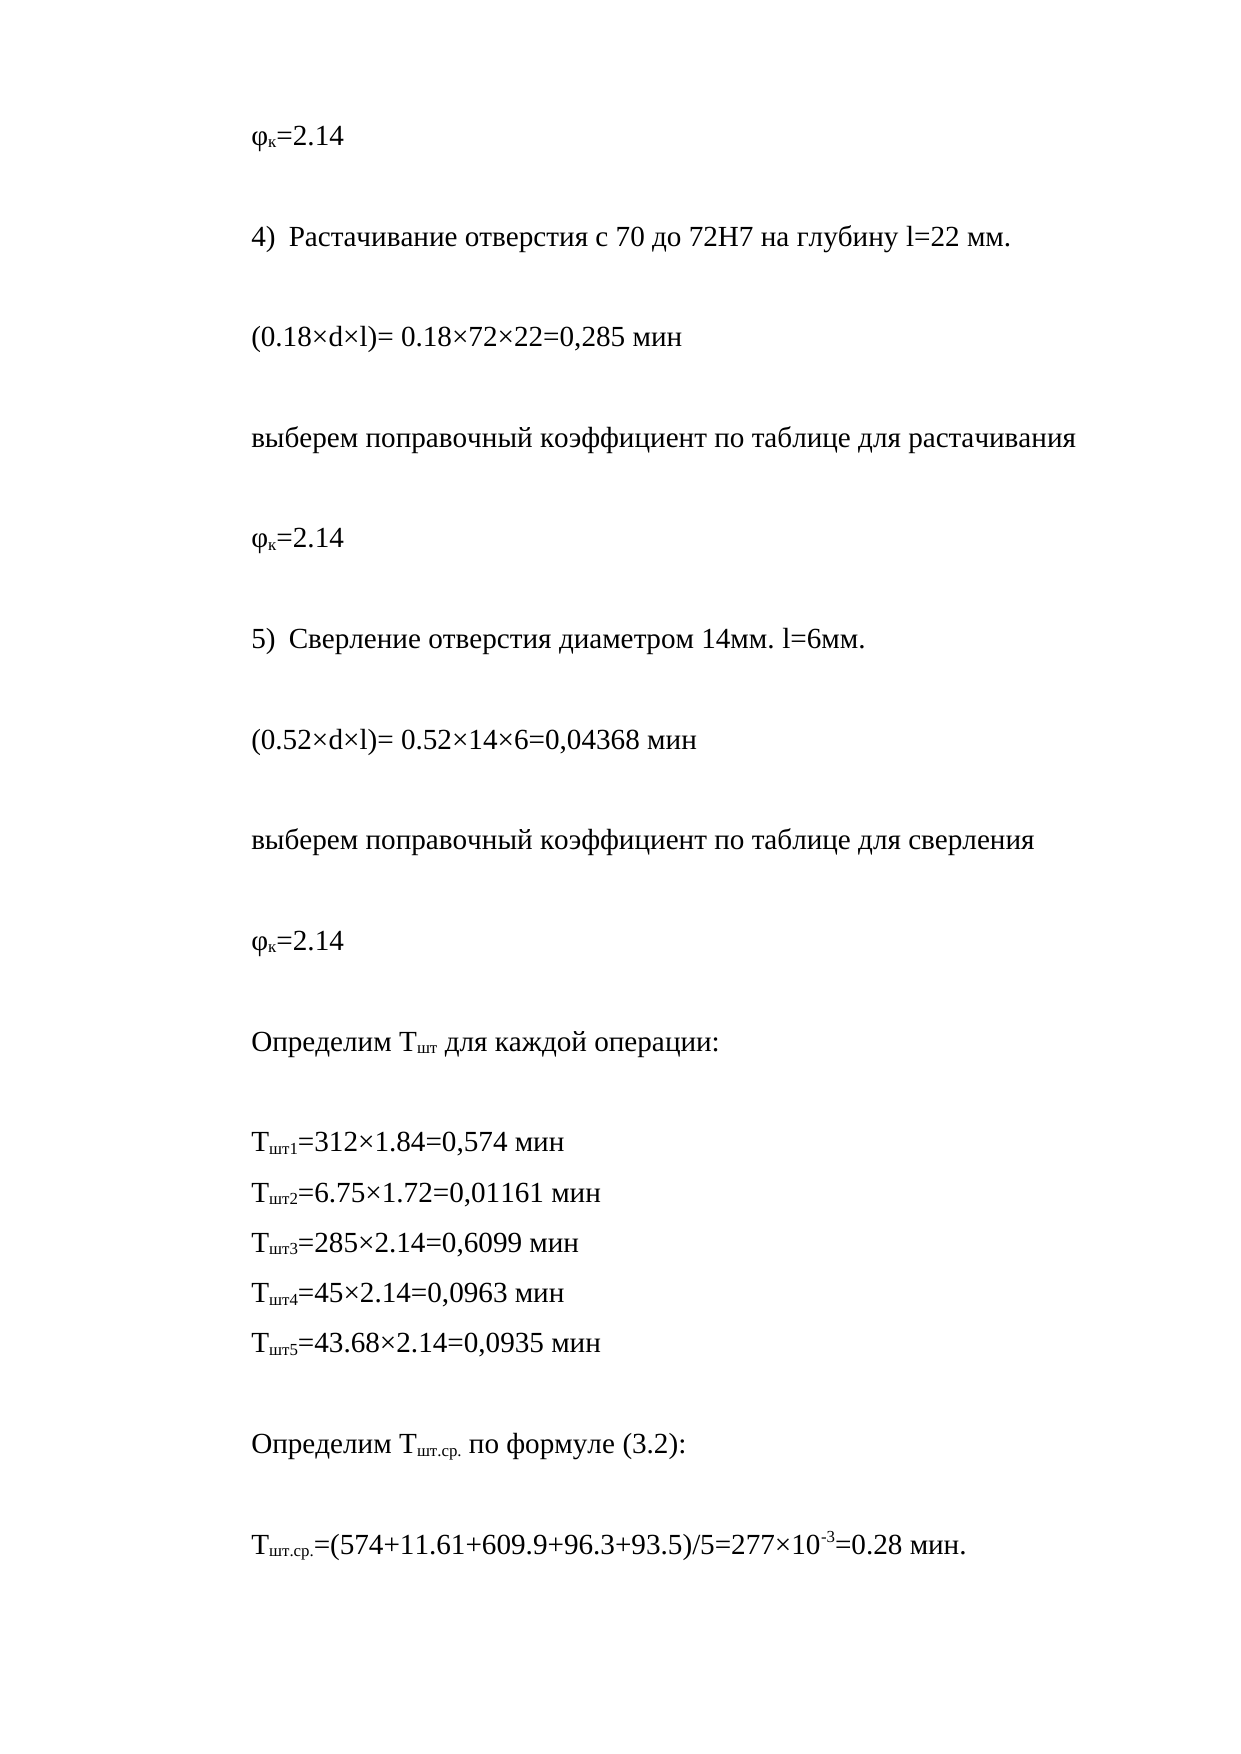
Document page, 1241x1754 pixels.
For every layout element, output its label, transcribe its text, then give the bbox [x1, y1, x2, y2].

text Tшт4=45×2.14=0,0963 мин [177, 1275, 1152, 1309]
text (0.52×d×l)= 0.52×14×6=0,04368 мин [177, 722, 1152, 755]
text Tшт1=312×1.84=0,574 мин [177, 1124, 1152, 1158]
text Tшт5=43.68×2.14=0,0935 мин [177, 1326, 1152, 1359]
text Tшт3=285×2.14=0,6099 мин [177, 1225, 1152, 1258]
text Определим Tшт.ср. по формуле (3.2): [177, 1426, 1152, 1460]
text (0.18×d×l)= 0.18×72×22=0,285 мин [177, 319, 1152, 353]
text Tшт.ср.=(574+11.61+609.9+96.3+93.5)/5=277×10-3=0.28 мин. [177, 1527, 1152, 1560]
list Растачивание отверстия с 70 до 72Н7 на глубину l=22 мм. [177, 219, 1152, 252]
text Определим Tшт для каждой операции: [177, 1024, 1152, 1057]
text φк=2.14 [177, 521, 1152, 554]
text выберем поправочный коэффициент по таблице для сверления [177, 822, 1152, 856]
list Сверление отверстия диаметром 14мм. l=6мм. [177, 621, 1152, 655]
text φк=2.14 [177, 118, 1152, 152]
text выберем поправочный коэффициент по таблице для растачивания [177, 420, 1152, 453]
text Tшт2=6.75×1.72=0,01161 мин [177, 1175, 1152, 1208]
text φк=2.14 [177, 923, 1152, 957]
